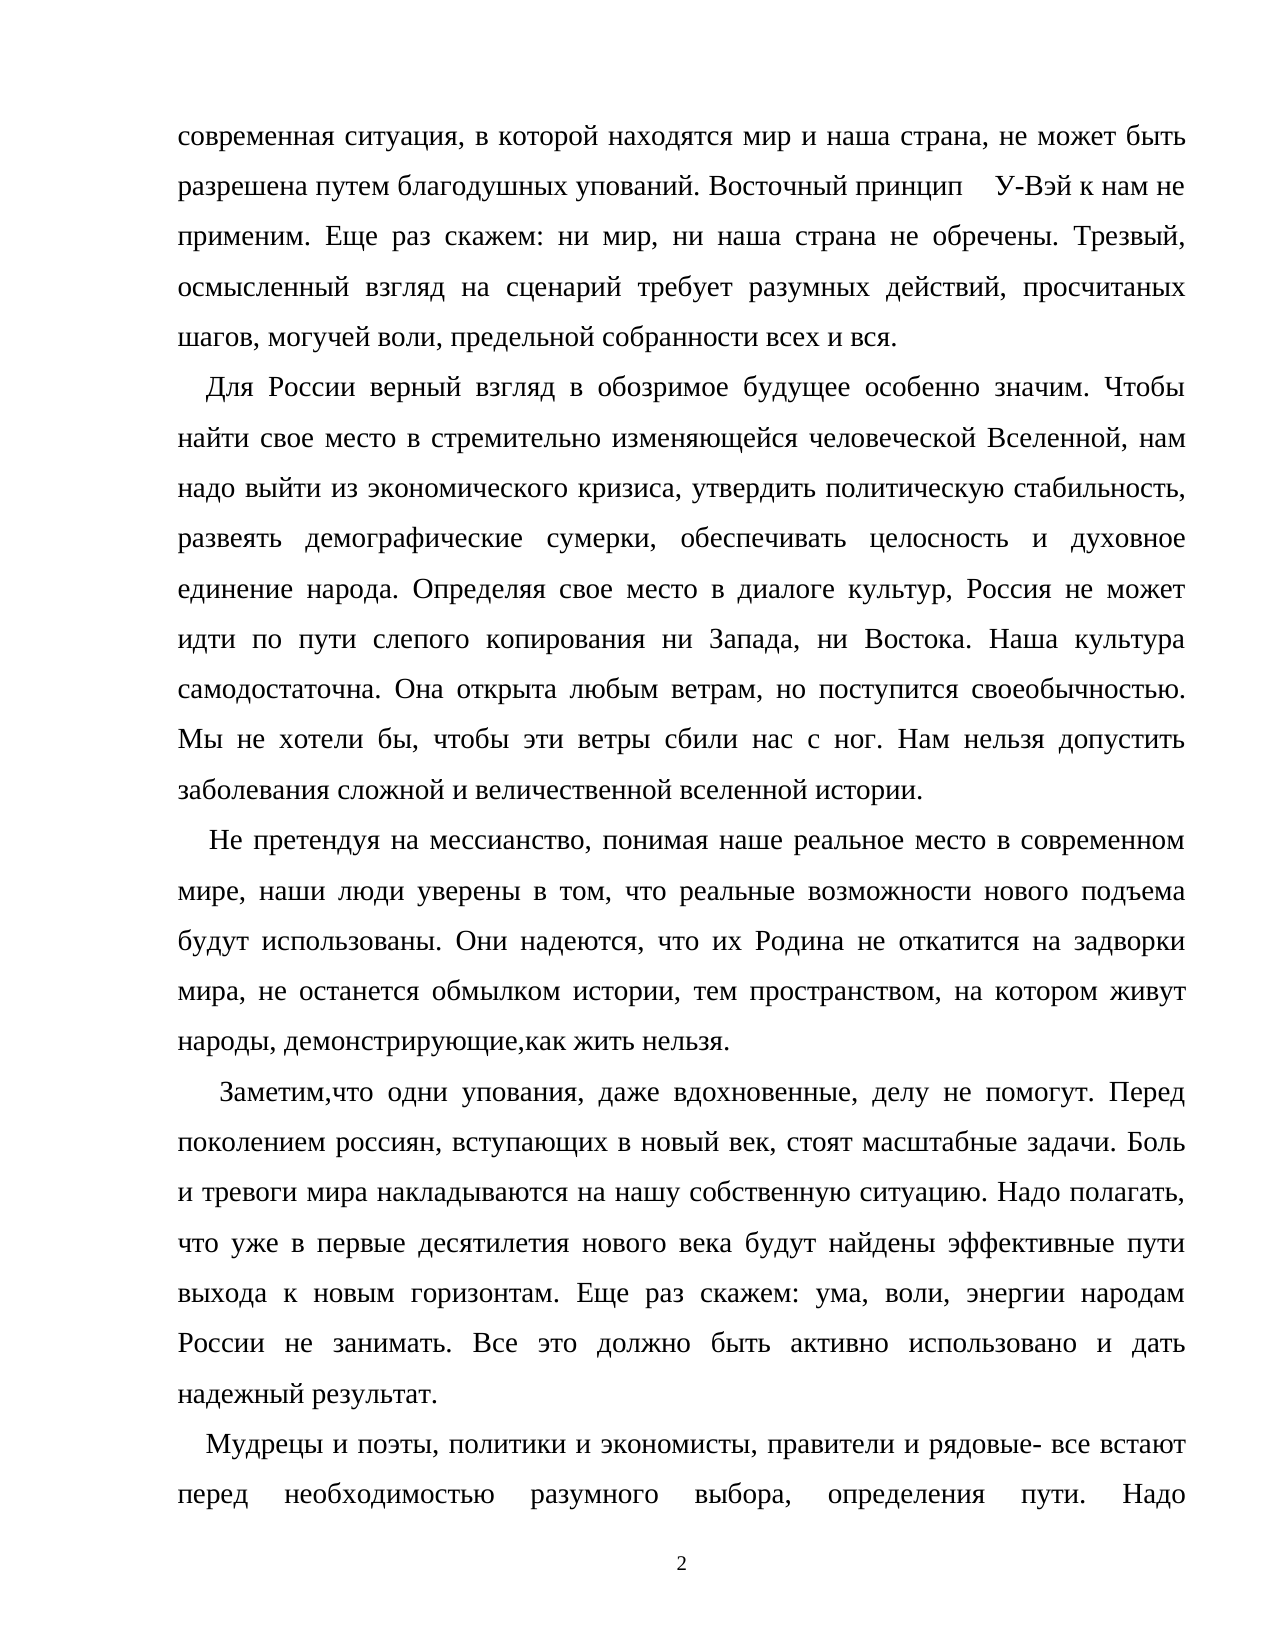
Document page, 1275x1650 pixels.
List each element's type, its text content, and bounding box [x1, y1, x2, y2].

text Заметим,что одни упования, даже вдохновенные, делу не помогут. Перед поколением россиян, вступающих в новый век, стоят масштабные задачи. Боль и тревоги мира накладываются на нашу собственную ситуацию. Надо полагать, что уже в первые десятилетия нового века будут найдены эффективные пути выхода к новым горизонтам. Еще раз скажем: ума, воли, энергии народам России не занимать. Все это должно быть активно использовано и дать надежный результат. [177, 1074, 1186, 1409]
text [177, 1426, 1186, 1510]
text Для России верный взгляд в обозримое будущее особенно значим. Чтобы найти свое место в стремительно изменяющейся человеческой Вселенной, нам надо выйти из экономического кризиса, утвердить политическую стабильность, развеять демографические сумерки, обеспечивать целосность и духовное единение народа. Определяя свое место в диалоге культур, Россия не может идти по пути слепого копирования ни Запада, ни Востока. Наша культура самодостаточна. Она открыта любым ветрам, но поступится своеобычностью. Мы не хотели бы, чтобы эти ветры сбили нас с ног. Нам нельзя допустить заболевания сложной и величественной вселенной истории. [177, 370, 1186, 806]
text Не претендуя на мессианство, понимая наше реальное место в современном мире, наши люди уверены в том, что реальные возможности нового подъема будут использованы. Они надеются, что их Родина не откатится на задворки мира, не останется обмылком истории, тем пространством, на котором живут народы, демонстрирующие,как жить нельзя. [177, 822, 1186, 1057]
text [177, 118, 1186, 353]
